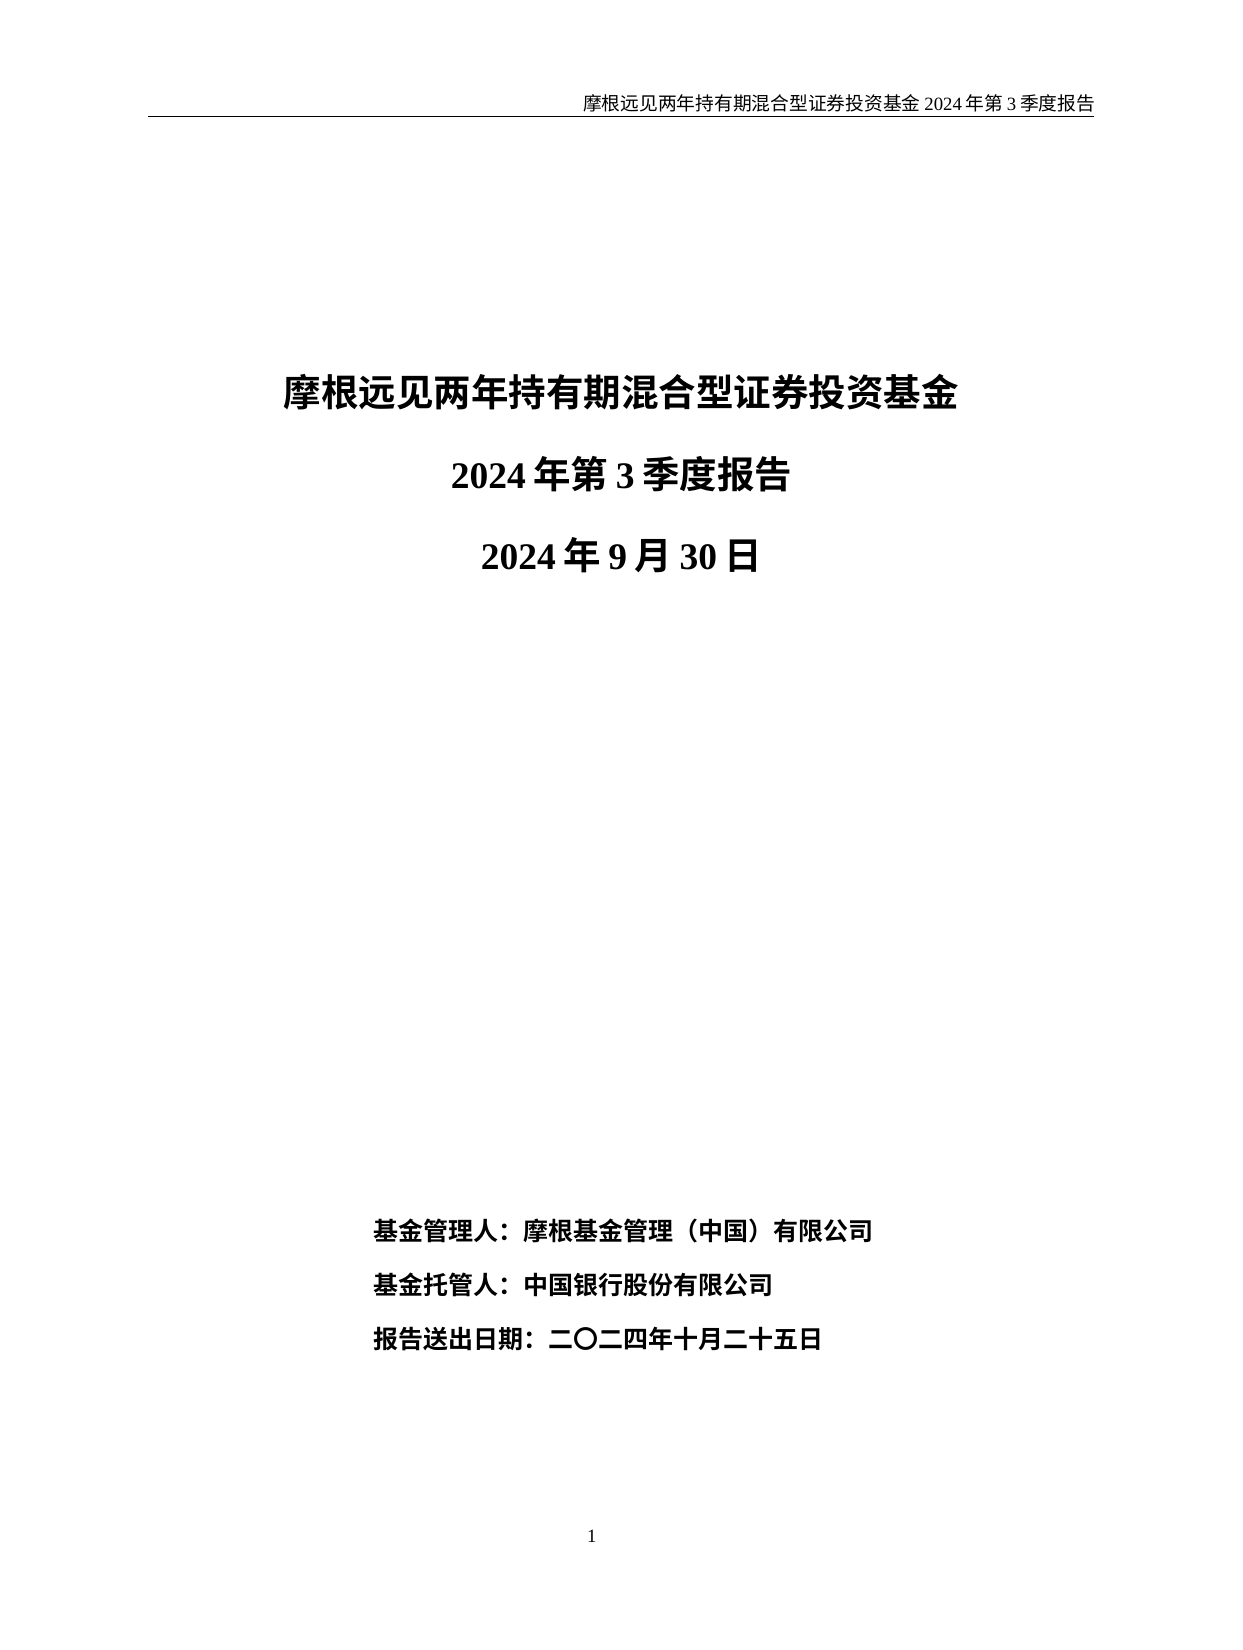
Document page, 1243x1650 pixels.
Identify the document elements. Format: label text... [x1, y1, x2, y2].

text 报告送出日期：二〇二四年十月二十五日 [148, 1320, 1094, 1356]
text 2024年9月30日 [148, 526, 1094, 580]
text 基金托管人：中国银行股份有限公司 [148, 1266, 1094, 1302]
text 基金管理人：摩根基金管理（中国）有限公司 [148, 1211, 1094, 1247]
text 2024年第3季度报告 [148, 445, 1094, 499]
text 摩根远见两年持有期混合型证券投资基金 [148, 363, 1094, 418]
